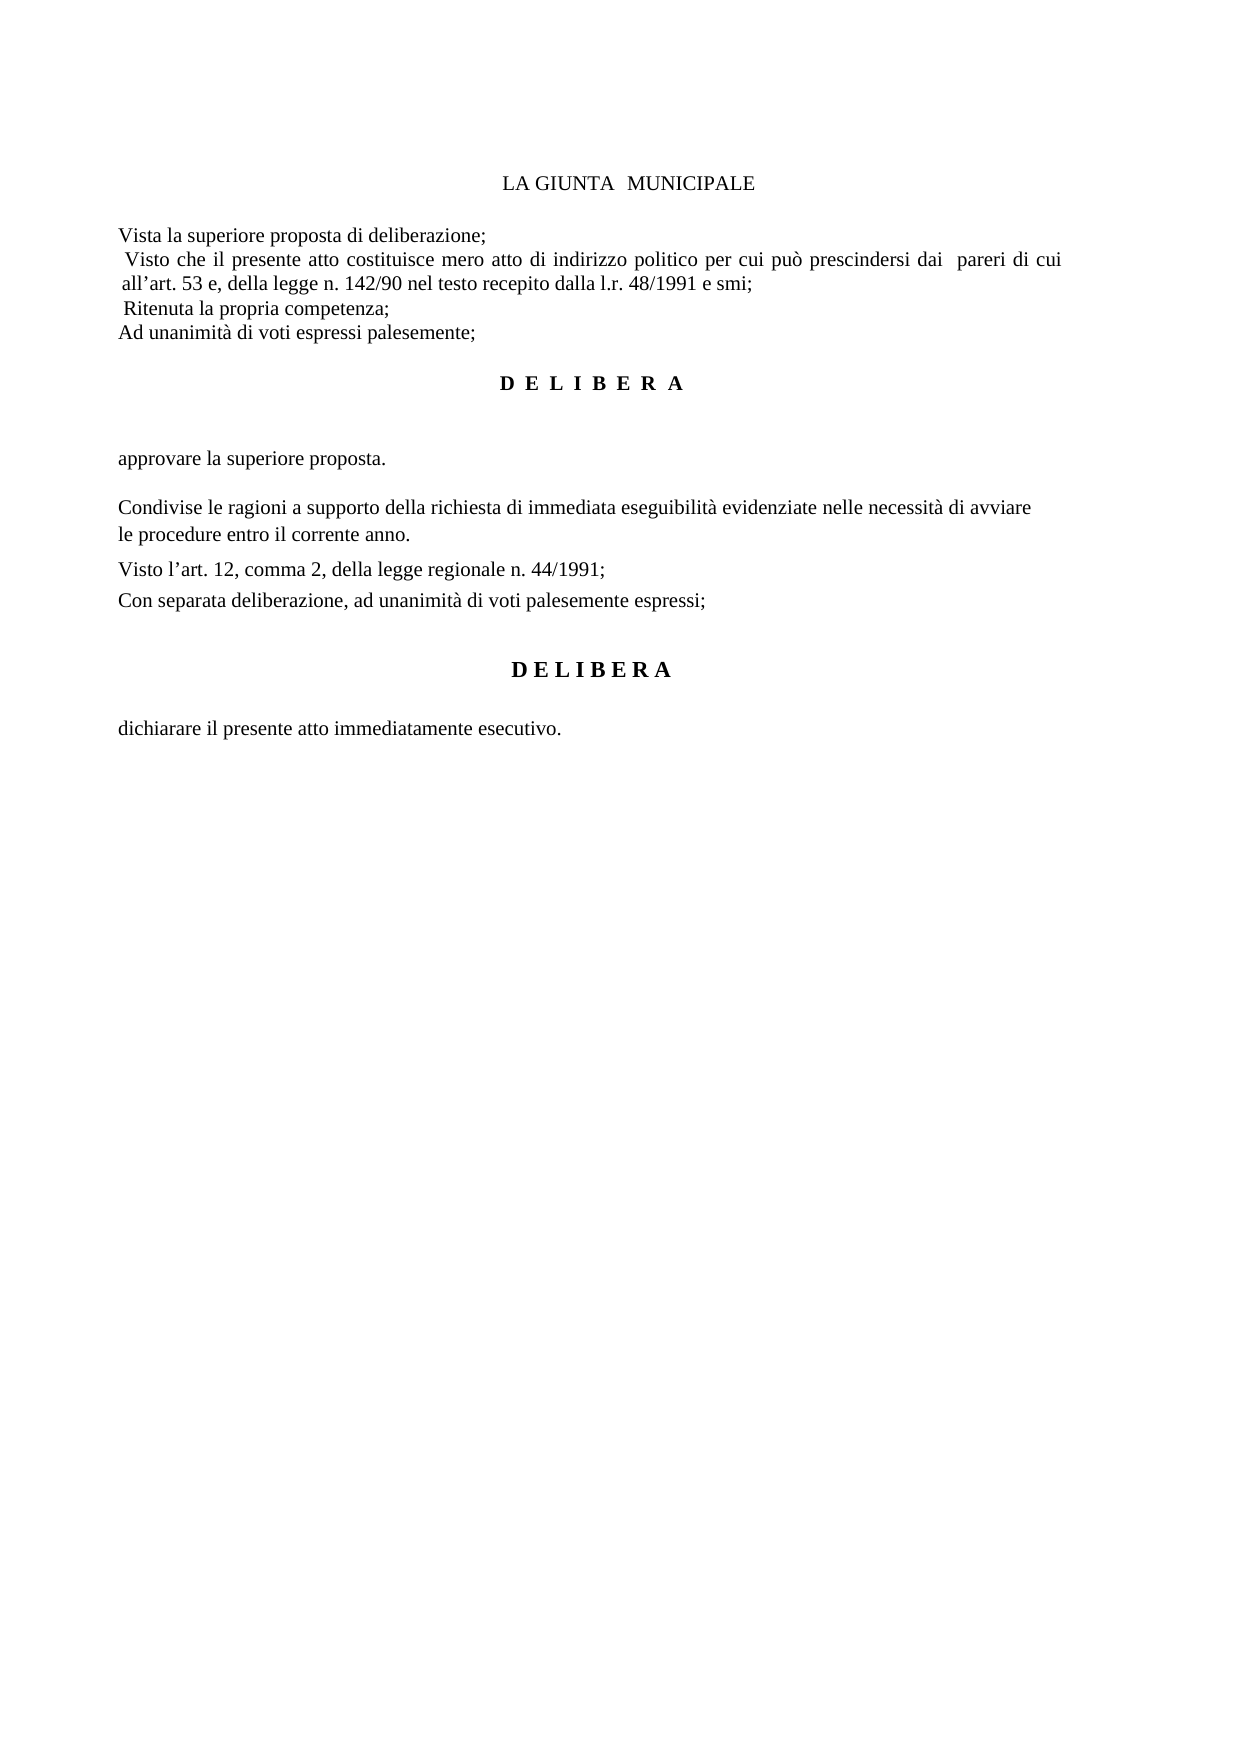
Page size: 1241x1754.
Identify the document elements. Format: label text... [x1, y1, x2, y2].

text Condivise le ragioni a supporto della richiesta di immediata eseguibilità evidenziate nelle necessità di avviare le procedure entro il corrente anno. [118, 495, 1033, 546]
text Con separata deliberazione, ad unanimità di voti palesemente espressi; [118, 588, 1122, 612]
list LA GIUNTA MUNICIPALE [193, 171, 1064, 195]
text Ad unanimità di voti espressi palesemente; [118, 320, 1122, 344]
text Ritenuta la propria competenza; [118, 296, 1122, 319]
text Vista la superiore proposta di deliberazione; [118, 223, 1122, 247]
text Visto l’art. 12, comma 2, della legge regionale n. 44/1991; [118, 550, 1122, 583]
subtitle D E L I B E R A [62, 656, 1120, 683]
text Visto che il presente atto costituisce mero atto di indirizzo politico per cui può prescindersi dai pareri di cui all’art. 53 e, della legge n. 142/90 nel testo recepito dalla l.r. 48/1991 e smi; [103, 247, 1063, 295]
subtitle D E L I B E R A [62, 371, 1120, 395]
text dichiarare il presente atto immediatamente esecutivo. [118, 716, 1122, 740]
text approvare la superiore proposta. [118, 446, 1122, 470]
